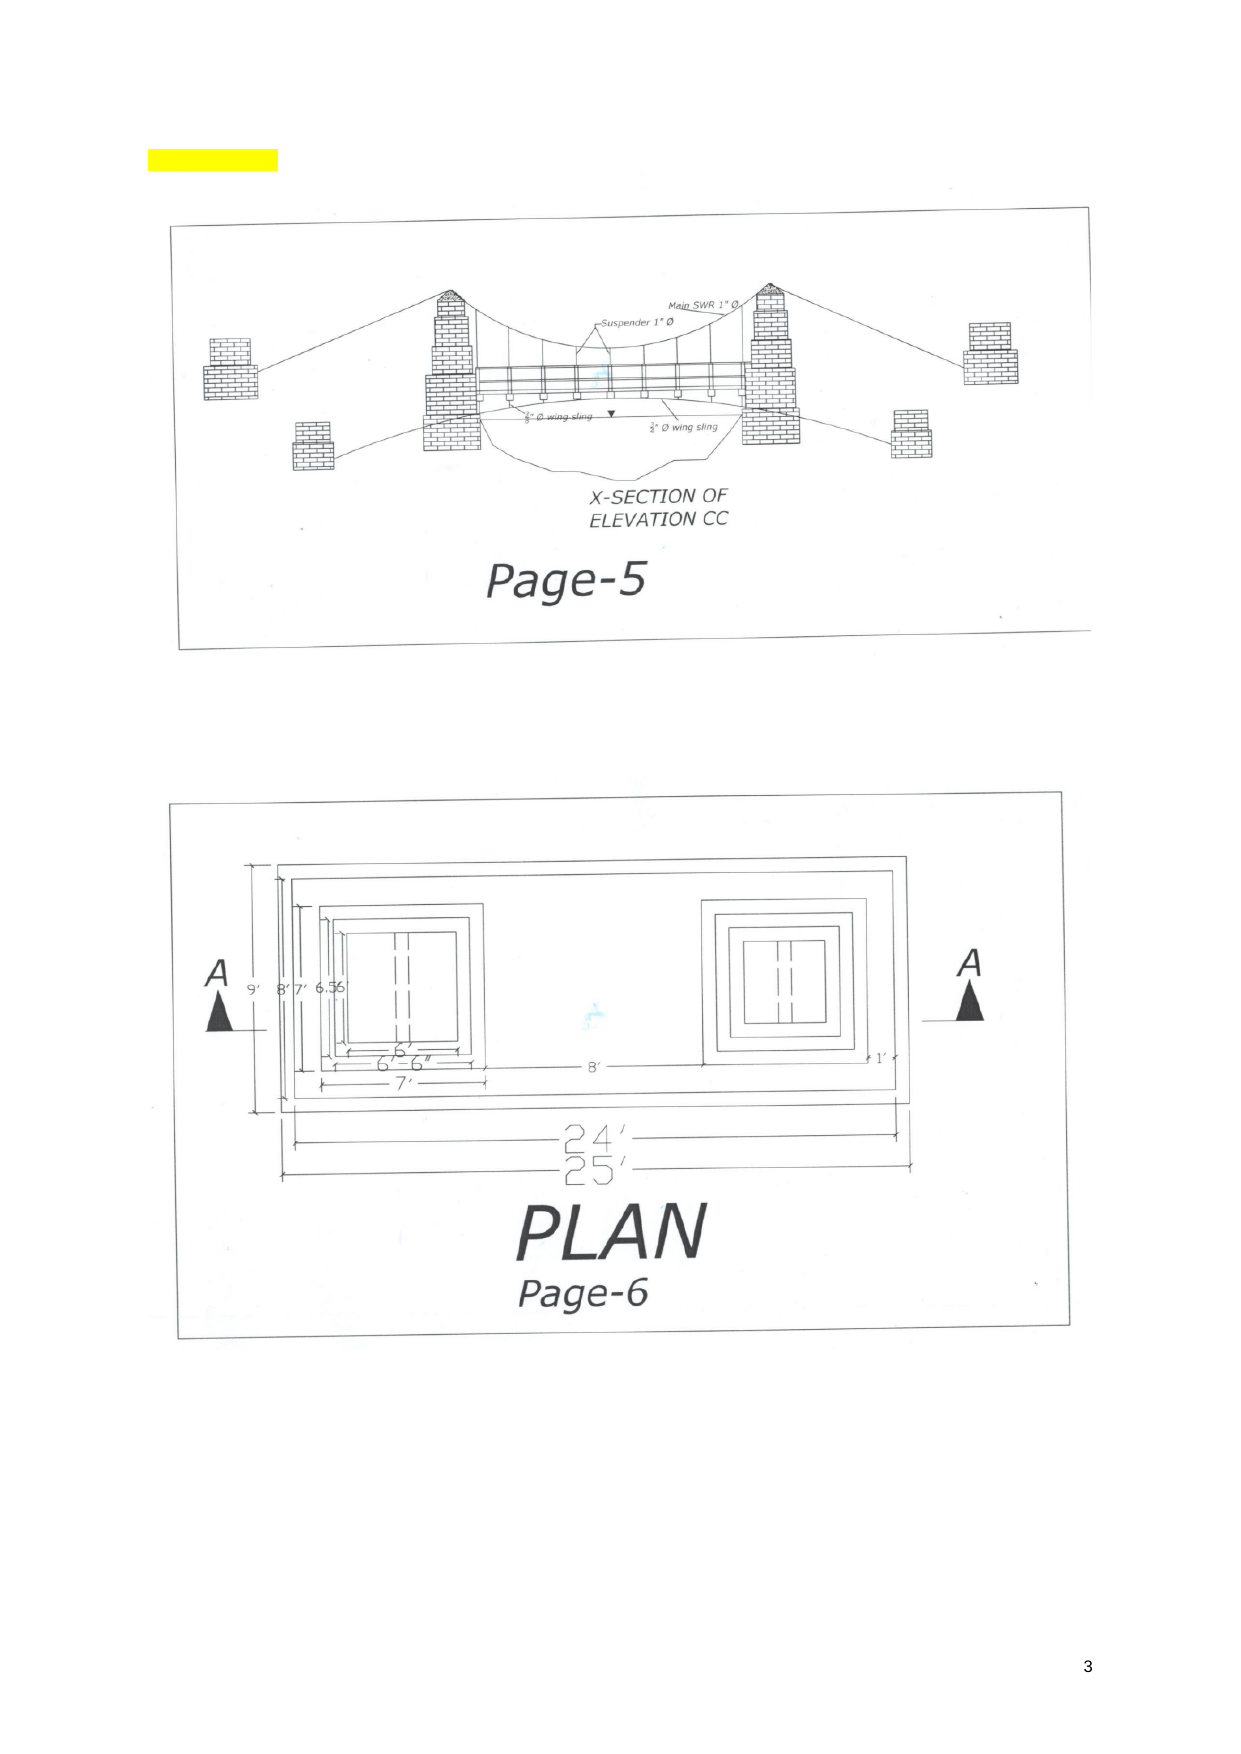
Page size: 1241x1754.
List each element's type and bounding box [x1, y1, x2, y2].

picture [147, 777, 1092, 1350]
picture [147, 171, 1092, 656]
